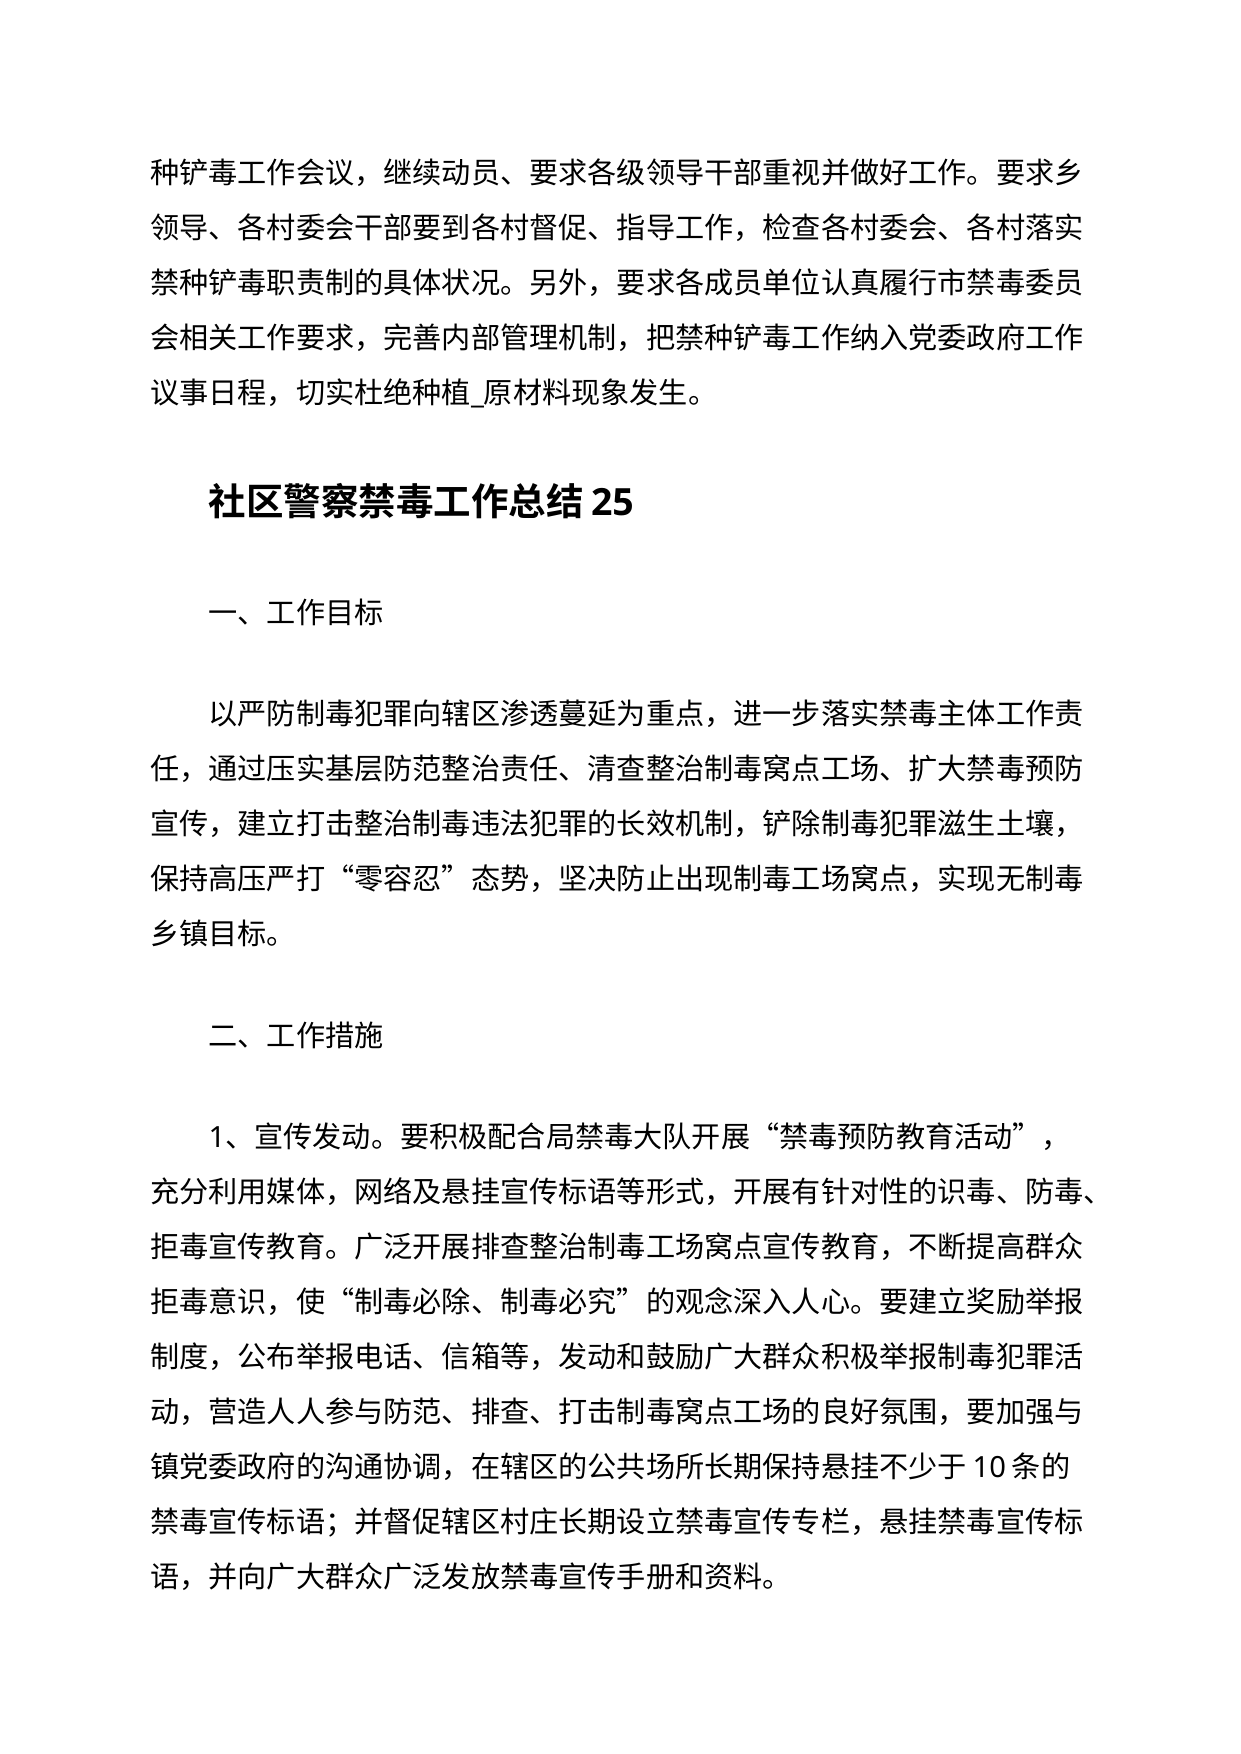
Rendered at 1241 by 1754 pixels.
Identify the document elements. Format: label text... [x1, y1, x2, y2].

text 社区警察禁毒工作总结25 [150, 472, 1090, 526]
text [150, 150, 1090, 412]
text 1、宣传发动。要积极配合局禁毒大队开展“禁毒预防教育活动”，充分利用媒体，网络及悬挂宣传标语等形式，开展有针对性的识毒、防毒、拒毒宣传教育。广泛开展排查整治制毒工场窝点宣传教育，不断提高群众拒毒意识，使“制毒必除、制毒必究”的观念深入人心。要建立奖励举报制度，公布举报电话、信箱等，发动和鼓励广大群众积极举报制毒犯罪活动，营造人人参与防范、排查、打击制毒窝点工场的良好氛围，要加强与镇党委政府的沟通协调，在辖区的公共场所长期保持悬挂不少于10条的禁毒宣传标语；并督促辖区村庄长期设立禁毒宣传专栏，悬挂禁毒宣传标语，并向广大群众广泛发放禁毒宣传手册和资料。 [150, 1114, 1090, 1596]
text 以严防制毒犯罪向辖区渗透蔓延为重点，进一步落实禁毒主体工作责任，通过压实基层防范整治责任、清查整治制毒窝点工场、扩大禁毒预防宣传，建立打击整治制毒违法犯罪的长效机制，铲除制毒犯罪滋生土壤，保持高压严打“零容忍”态势，坚决防止出现制毒工场窝点，实现无制毒乡镇目标。 [150, 691, 1090, 953]
text 一、工作目标 [150, 589, 1090, 631]
text 二、工作措施 [150, 1012, 1090, 1054]
